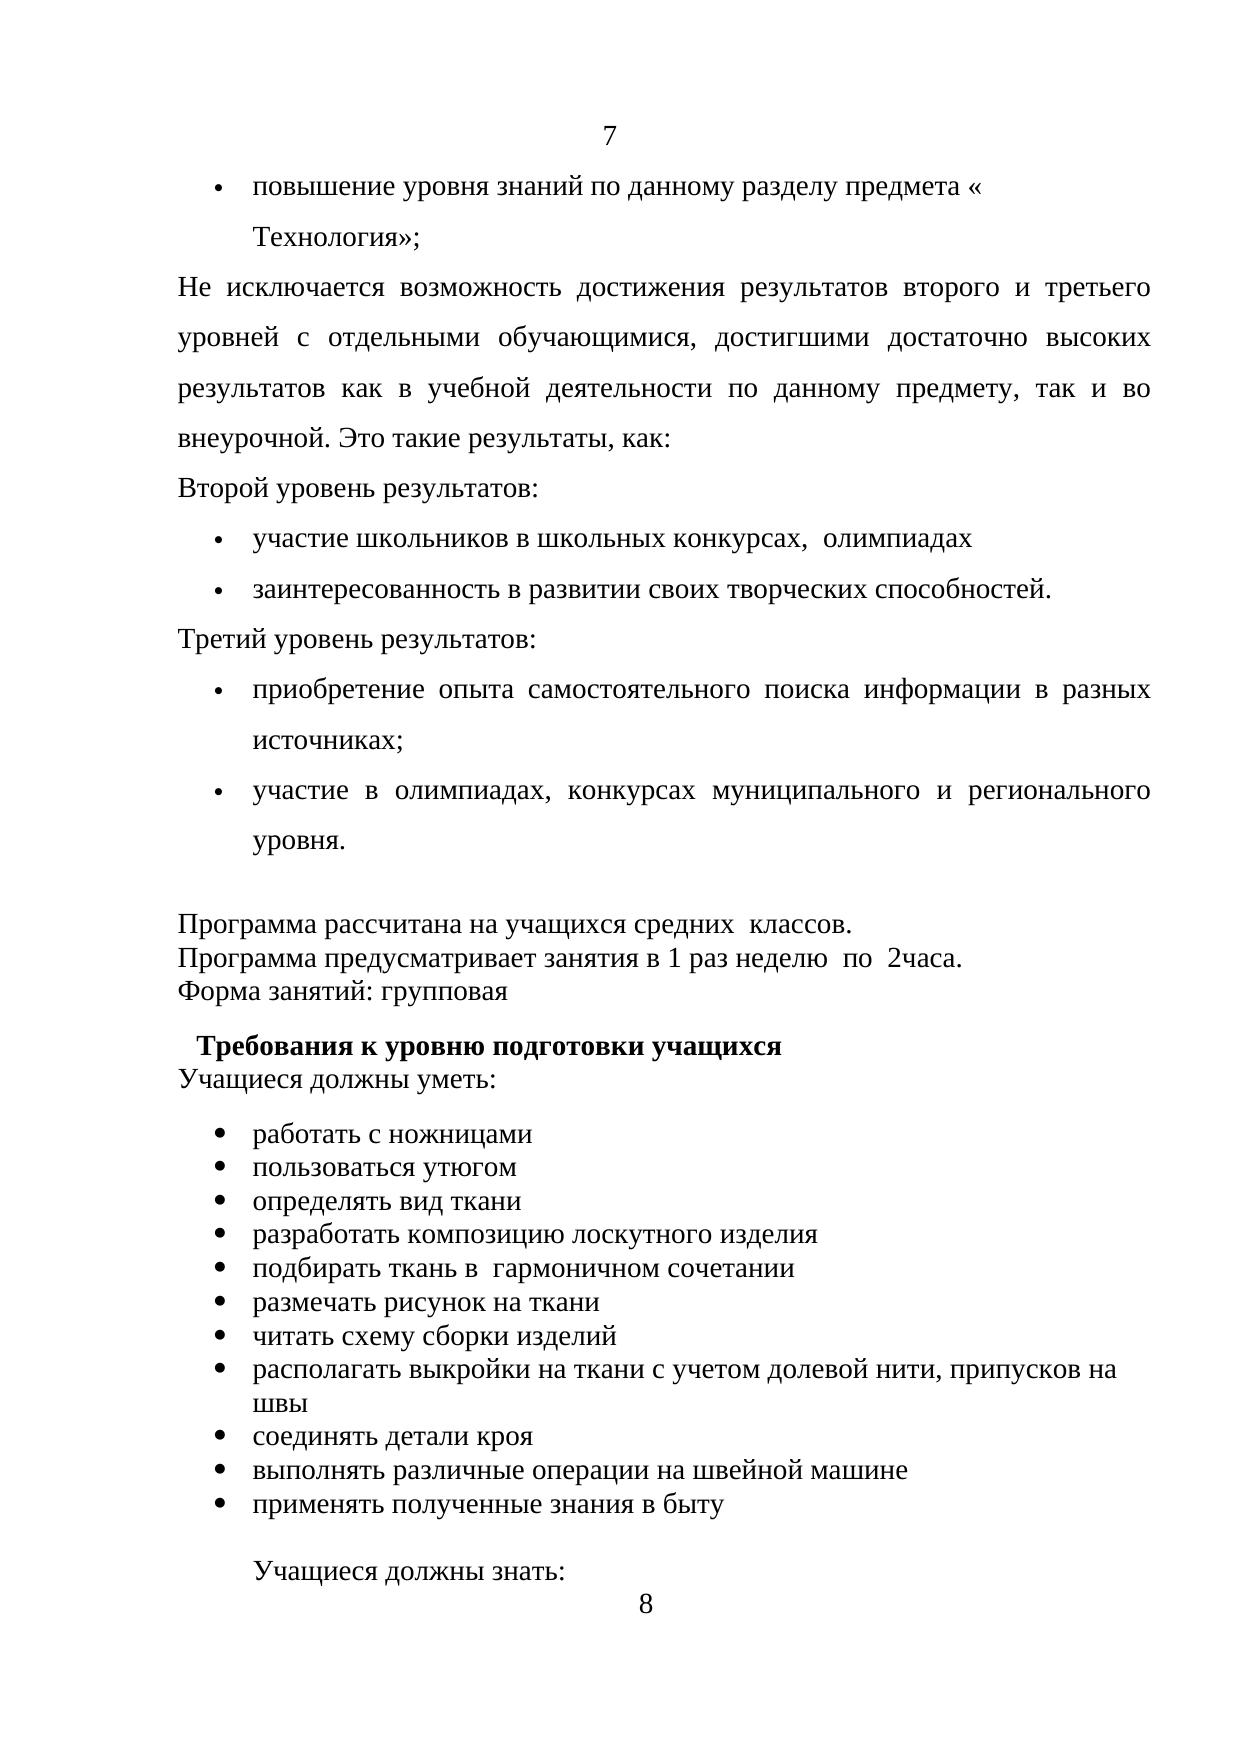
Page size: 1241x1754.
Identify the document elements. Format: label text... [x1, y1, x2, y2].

list соединять детали кроя [215, 1418, 1152, 1452]
list располагать выкройки на ткани с учетом долевой нити, припусков на швы [215, 1351, 1152, 1418]
list определять вид ткани [215, 1183, 1152, 1217]
list размечать рисунок на ткани [215, 1284, 1152, 1318]
list работать с ножницами [215, 1116, 1152, 1149]
text Не исключается возможность достижения результатов второго и третьего уровней с отдельными обучающимися, достигшими достаточно высоких результатов как в учебной деятельности по данному предмету, так и во внеурочной. Это такие результаты, как: [177, 269, 1152, 453]
list приобретение опыта самостоятельного поиска информации в разных источниках; [215, 672, 1152, 755]
list применять полученные знания в быту [215, 1486, 1152, 1519]
list читать схему сборки изделий [215, 1318, 1152, 1351]
list участие школьников в школьных конкурсах, олимпиадах [215, 521, 1152, 554]
list 8 [252, 1586, 1152, 1620]
text Программа рассчитана на учащихся средних классов. [177, 906, 1152, 940]
list участие в олимпиадах, конкурсах муниципального и регионального уровня. [215, 772, 1152, 856]
text Учащиеся должны уметь: [177, 1061, 1152, 1095]
text Программа предусматривает занятия в 1 раз неделю по 2часа. [177, 940, 1152, 973]
text Форма занятий: групповая [177, 973, 1152, 1007]
text 7 [252, 118, 1152, 152]
text Требования к уровню подготовки учащихся [196, 1028, 1152, 1061]
list заинтересованность в развитии своих творческих способностей. [215, 571, 1152, 604]
list разработать композицию лоскутного изделия [215, 1217, 1152, 1250]
list пользоваться утюгом [215, 1149, 1152, 1183]
text Третий уровень результатов: [177, 621, 1152, 655]
list выполнять различные операции на швейной машине [215, 1452, 1152, 1486]
text Второй уровень результатов: [177, 470, 1152, 504]
list подбирать ткань в гармоничном сочетании [215, 1250, 1152, 1284]
list повышение уровня знаний по данному разделу предмета « Технология»; [215, 168, 1152, 252]
list Учащиеся должны знать: [252, 1553, 1152, 1586]
